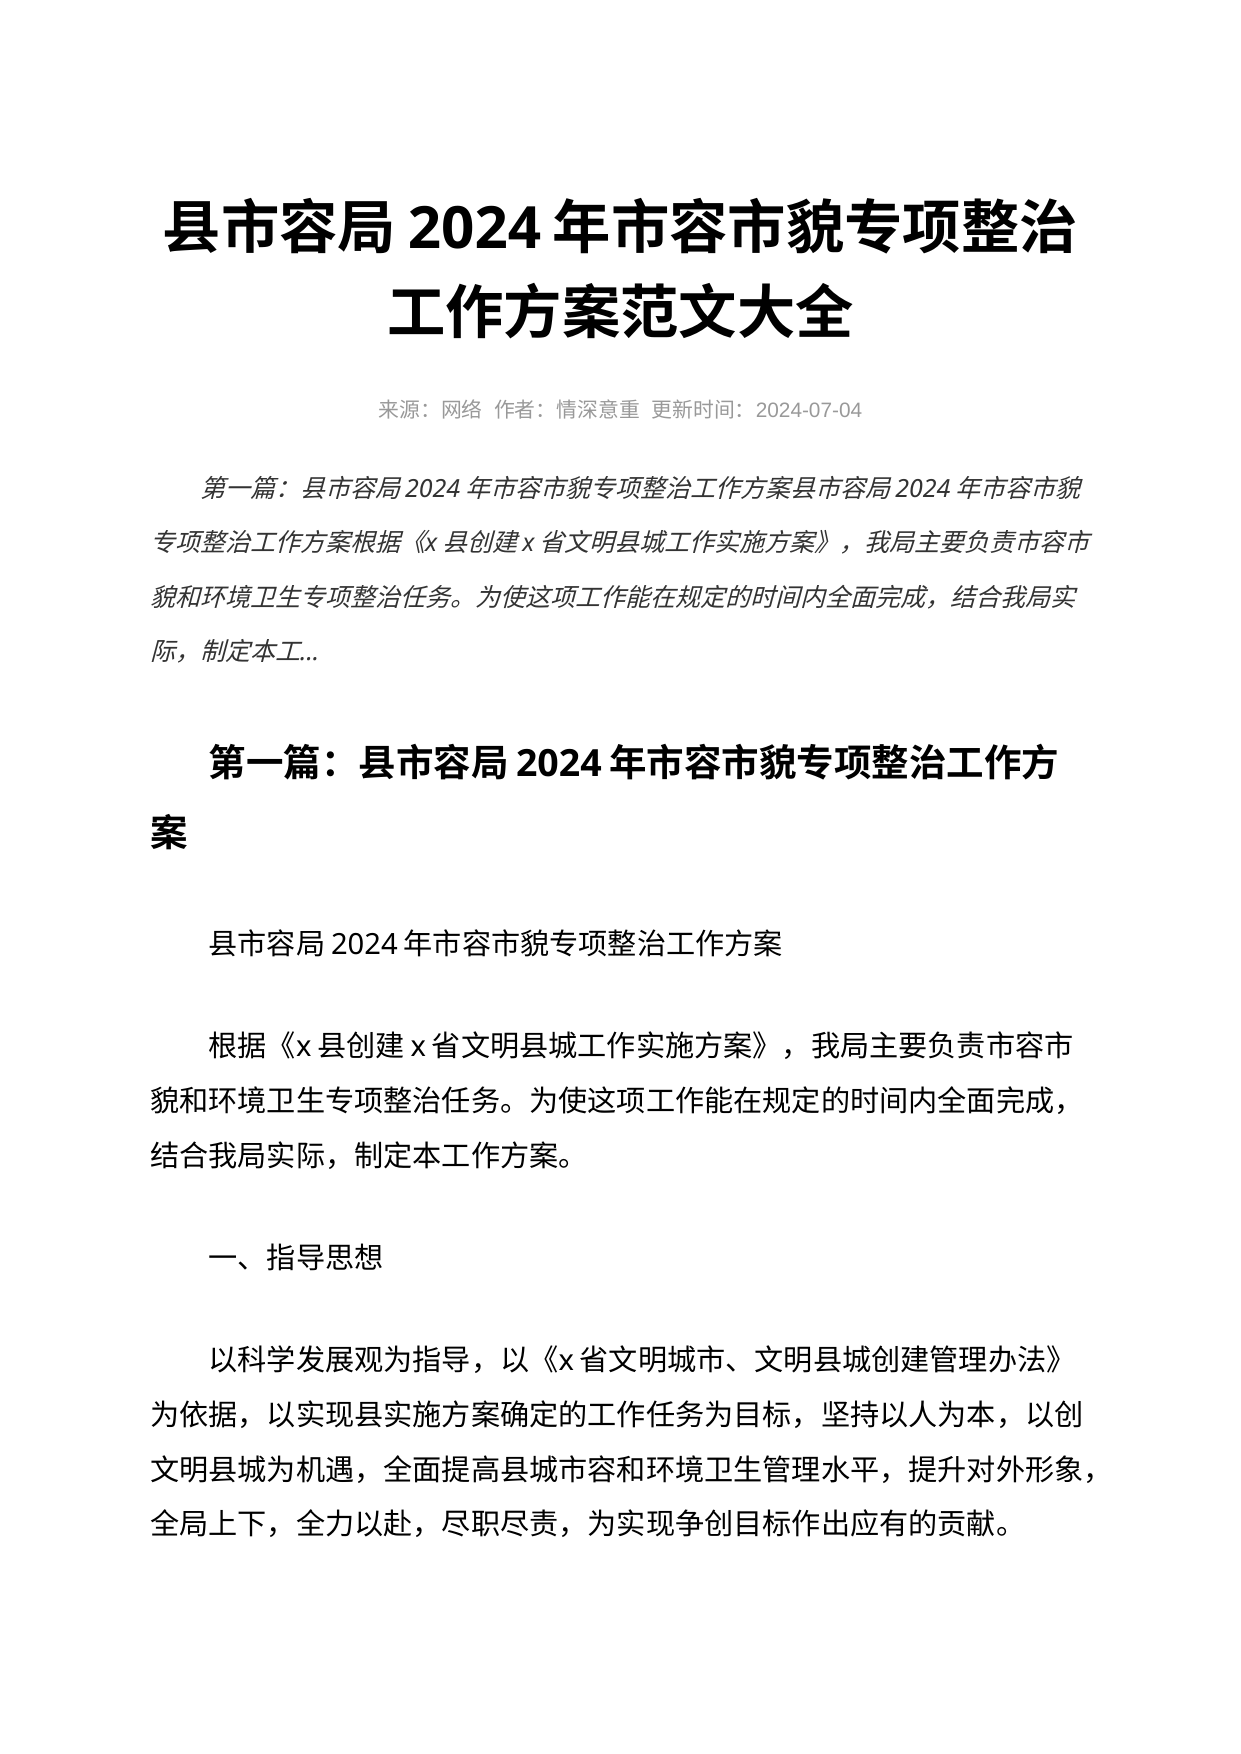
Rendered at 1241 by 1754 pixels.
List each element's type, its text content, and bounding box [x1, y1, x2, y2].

text 来源：网络 作者：情深意重 更新时间：2024-07-04 [150, 397, 1090, 421]
subtitle 县市容局2024年市容市貌专项整治工作方案范文大全 [150, 181, 1090, 351]
text 第一篇：县市容局2024年市容市貌专项整治工作方案 [150, 733, 1090, 858]
text 根据《x县创建x省文明县城工作实施方案》，我局主要负责市容市貌和环境卫生专项整治任务。为使这项工作能在规定的时间内全面完成，结合我局实际，制定本工作方案。 [150, 1023, 1090, 1175]
text 以科学发展观为指导，以《x省文明城市、文明县城创建管理办法》为依据，以实现县实施方案确定的工作任务为目标，坚持以人为本，以创文明县城为机遇，全面提高县城市容和环境卫生管理水平，提升对外形象，全局上下，全力以赴，尽职尽责，为实现争创目标作出应有的贡献。 [150, 1336, 1090, 1543]
text 第一篇：县市容局2024年市容市貌专项整治工作方案县市容局2024年市容市貌专项整治工作方案根据《x县创建x省文明县城工作实施方案》，我局主要负责市容市貌和环境卫生专项整治任务。为使这项工作能在规定的时间内全面完成，结合我局实际，制定本工... [150, 468, 1090, 668]
text 县市容局2024年市容市貌专项整治工作方案 [150, 921, 1090, 963]
text 一、指导思想 [150, 1234, 1090, 1277]
